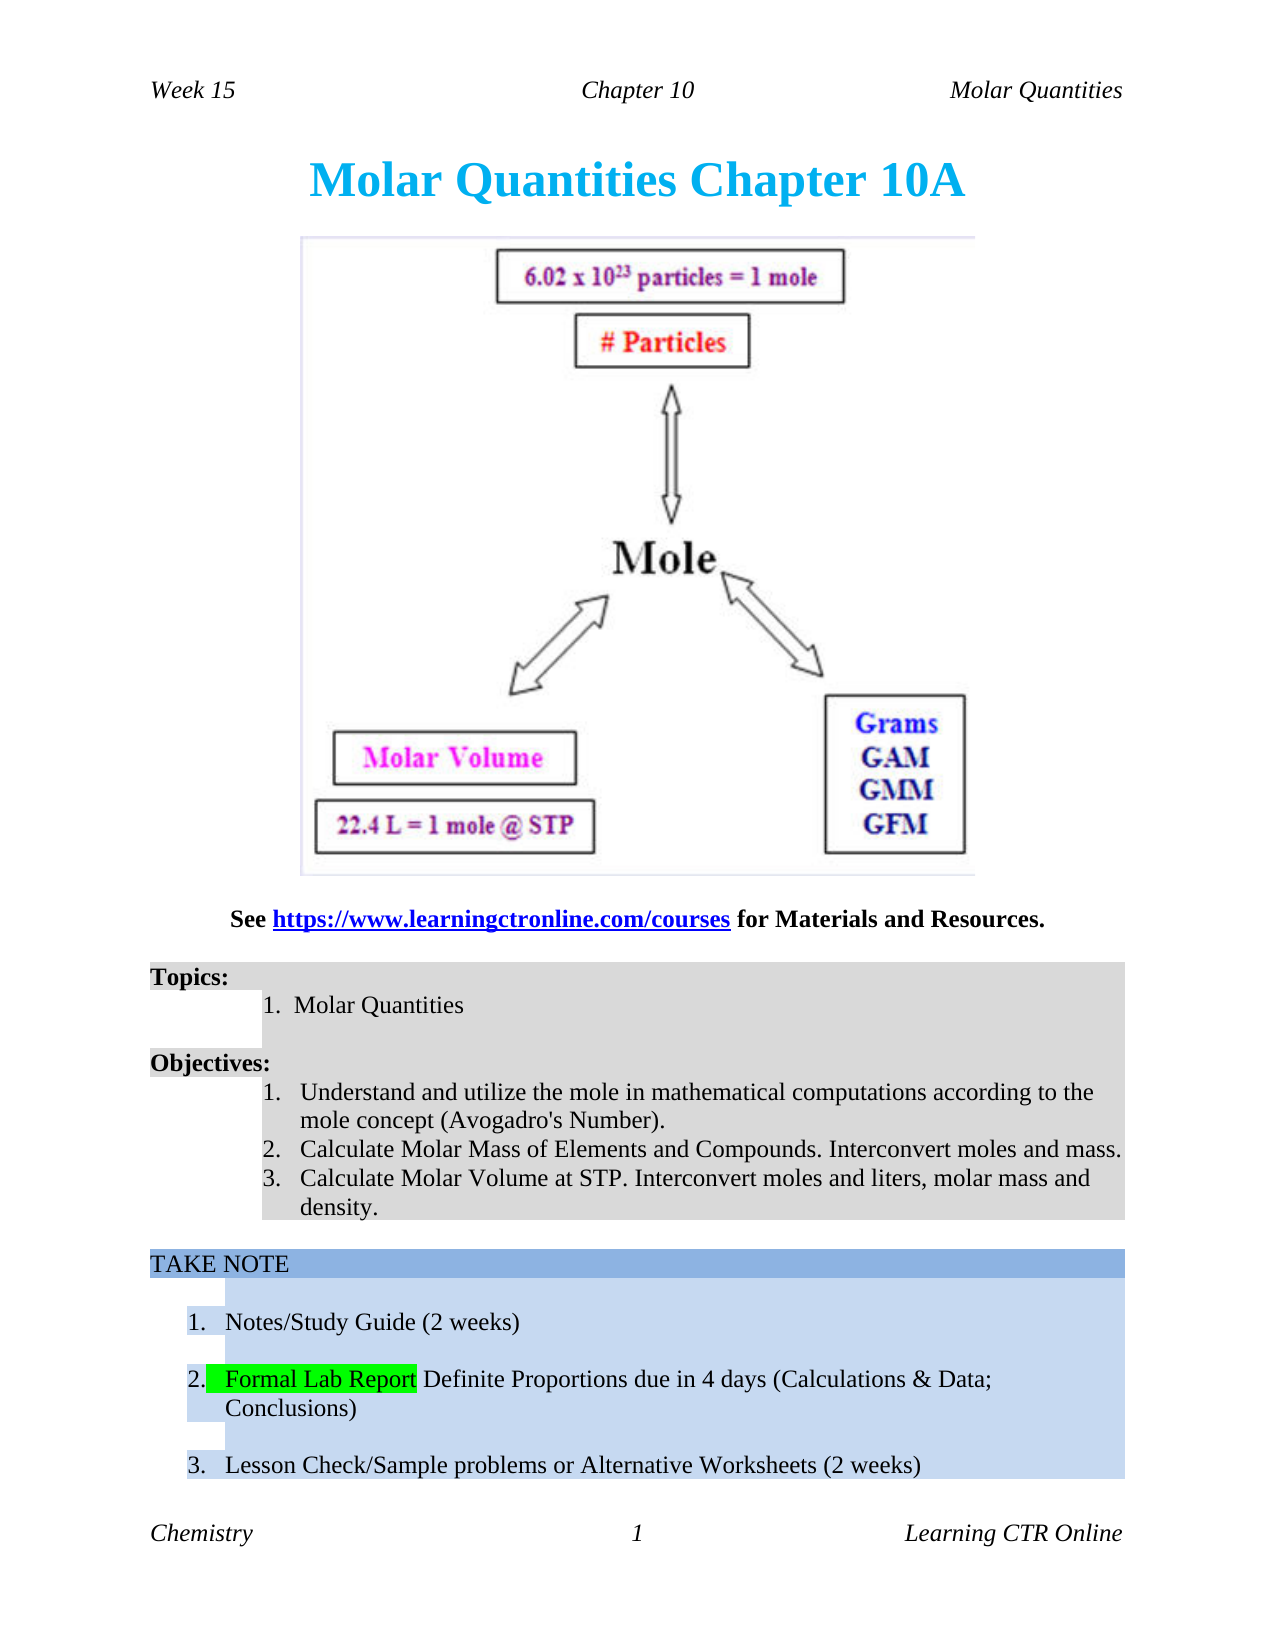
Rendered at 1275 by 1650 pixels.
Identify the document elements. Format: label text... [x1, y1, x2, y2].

list Lesson Check/Sample problems or Alternative Worksheets (2 weeks) [187, 1450, 1125, 1479]
picture [300, 236, 976, 876]
list Calculate Molar Mass of Elements and Compounds. Interconvert moles and mass. [262, 1134, 1125, 1163]
list Understand and utilize the mole in mathematical computations according to the mole concept (Avogadro's Number). [262, 1077, 1125, 1134]
text Objectives: [150, 1048, 1125, 1077]
text 1. Molar Quantities [262, 990, 1125, 1019]
text Topics: [150, 962, 1125, 990]
text TAKE NOTE [150, 1249, 1125, 1278]
text See https://www.learningctronline.com/courses for Materials and Resources. [150, 904, 1125, 933]
list Calculate Molar Volume at STP. Interconvert moles and liters, molar mass and density. [262, 1163, 1125, 1220]
list Notes/Study Guide (2 weeks) [187, 1307, 1125, 1335]
list Formal Lab Report Definite Proportions due in 4 days (Calculations & Data; Conclusions) [187, 1364, 1125, 1422]
text Molar Quantities Chapter 10A [150, 150, 1125, 207]
